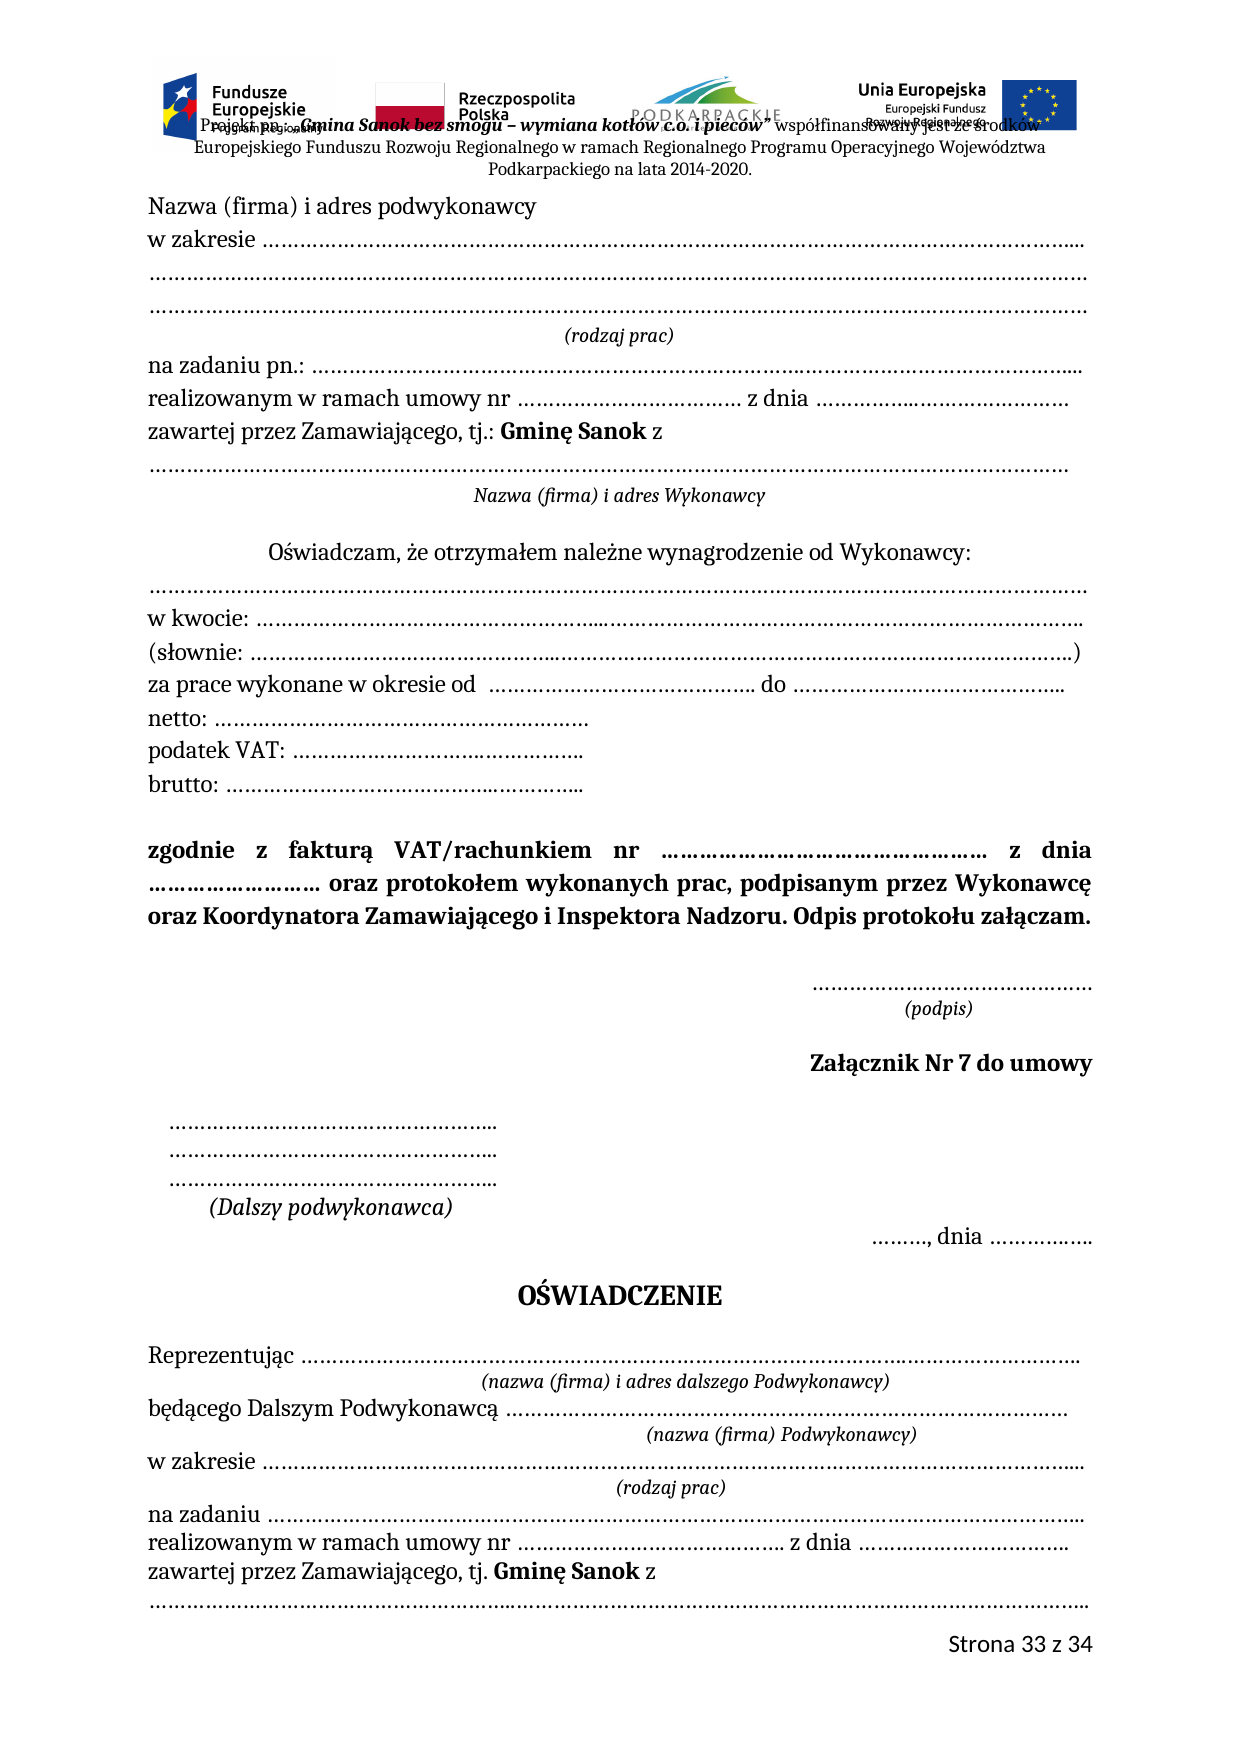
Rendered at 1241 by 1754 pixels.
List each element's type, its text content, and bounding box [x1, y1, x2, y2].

text (słownie: …………………………………………..……………………………………………………………………….) [148, 637, 1093, 666]
text (rodzaj prac) [251, 1476, 1093, 1499]
picture [147, 56, 339, 157]
text ……………………………………… [148, 968, 1093, 996]
text (rodzaj prac) [148, 324, 1093, 348]
text ………, dnia ………….…. [148, 1222, 1093, 1250]
text realizowanym w ramach umowy nr ……………………………………. z dnia ……………………………. [148, 1528, 1093, 1557]
text za prace wykonane w okresie od ……………………………………. do …………………………………….. [148, 670, 1093, 699]
text (nazwa (firma) i adres dalszego Podwykonawcy) [281, 1370, 1093, 1394]
text w zakresie …………………………………………………………………………………………………………………... [148, 1447, 1093, 1476]
text Nazwa (firma) i adres podwykonawcy [148, 192, 1093, 220]
text (podpis) [811, 996, 1093, 1020]
text w zakresie …………………………………………………………………………………………………………………... [148, 225, 1093, 253]
text Reprezentując …………………………………………………………………………………….………………………. [148, 1341, 1093, 1370]
text zawartej przez Zamawiającego, tj. Gminę Sanok z [148, 1557, 1093, 1586]
picture [360, 67, 590, 145]
text …………………………………………………………………………………………………………………………………… [148, 258, 1093, 286]
text netto: …………………………………………………… [148, 703, 1093, 732]
text zawartej przez Zamawiającego, tj.: Gminę Sanok z ………………………………………………………………………………………………………………………………… [148, 417, 1093, 479]
text realizowanym w ramach umowy nr ……………………………… z dnia ……………..…………………… [148, 384, 1093, 413]
text na zadaniu pn.: …………………………………………………………………….……………………………………... [148, 351, 1093, 380]
text …………………………………………….. [148, 1164, 517, 1193]
text Nazwa (firma) i adres Wykonawcy [148, 483, 1093, 507]
picture [612, 56, 800, 152]
text w kwocie: ………………………………………………...…………………………………………………………………. [148, 604, 1093, 633]
text zgodnie z fakturą VAT/rachunkiem nr …………………………………………… z dnia ……………………… oraz protokołem wykonanych prac, podpisanym przez Wykonawcę oraz Koordynatora Zamawiającego i Inspektora Nadzoru. Odpis protokołu załączam. [148, 836, 1093, 930]
text (Dalszy podwykonawca) [148, 1193, 517, 1222]
text na zadaniu ………………………………………………………………………………………………………………….. [148, 1499, 1093, 1528]
text …………………………………………………………………………………………………………………………………… [148, 571, 1093, 600]
text …………………………………………………………………………………………………………………………………… [148, 291, 1093, 319]
text OŚWIADCZENIE [148, 1279, 1093, 1313]
text …………………………………………….. [148, 1107, 517, 1135]
text będącego Dalszym Podwykonawcą ……………………………………………………………………………… [148, 1394, 1093, 1423]
text podatek VAT: ………………………….……………. [148, 736, 1093, 765]
text brutto: ……………………………………..………….. [148, 769, 1093, 798]
text …………………………………………………..……………………………………………………………………………….. [148, 1586, 1093, 1614]
text Oświadczam, że otrzymałem należne wynagrodzenie od Wykonawcy: [148, 538, 1093, 567]
text (nazwa (firma) Podwykonawcy) [472, 1423, 1093, 1447]
picture [842, 62, 1094, 147]
text Załącznik Nr 7 do umowy [148, 1049, 1093, 1078]
text …………………………………………….. [148, 1135, 517, 1164]
